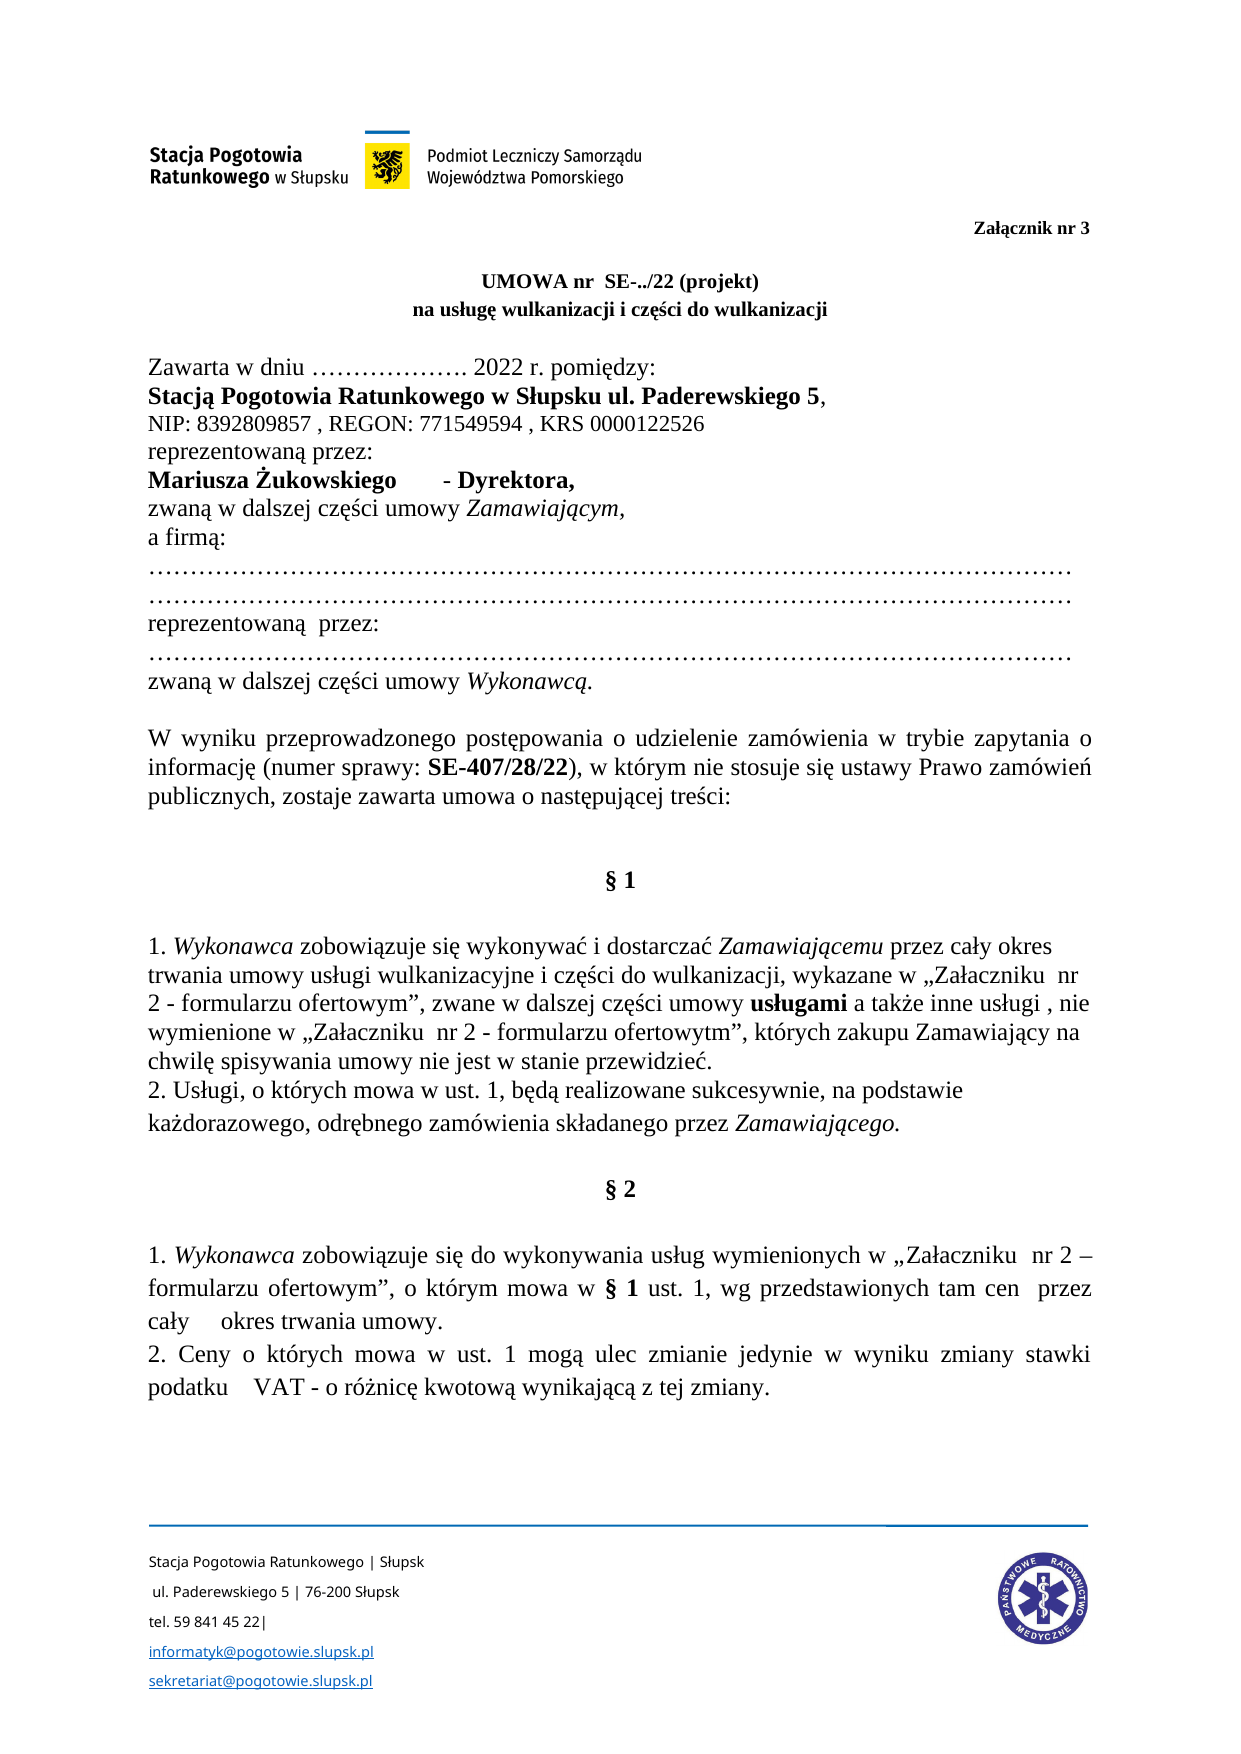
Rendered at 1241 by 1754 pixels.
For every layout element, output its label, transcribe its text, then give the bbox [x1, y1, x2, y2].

text NIP: 8392809857 , REGON: 771549594 , KRS 0000122526 [148, 409, 1093, 436]
text reprezentowaną przez: [148, 608, 1093, 637]
text reprezentowaną przez: [148, 436, 1093, 465]
text na usługę wulkanizacji i części do wulkanizacji [148, 297, 1093, 321]
text Załącznik nr 3 [148, 217, 1093, 238]
text W wyniku przeprowadzonego postępowania o udzielenie zamówienia w trybie zapytania o informację (numer sprawy: SE-407/28/22), w którym nie stosuje się ustawy Prawo zamówień publicznych, zostaje zawarta umowa o następującej treści: [148, 723, 1093, 810]
text ………………………………………………………………………………………………… [148, 551, 1093, 580]
text 1. Wykonawca zobowiązuje się do wykonywania usług wymienionych w „Załaczniku nr 2 – formularzu ofertowym”, o którym mowa w § 1 ust. 1, wg przedstawionych tam cen przez cały okres trwania umowy. [148, 1240, 1093, 1334]
text a firmą: [148, 522, 1093, 551]
text ………………………………………………………………………………………………… [148, 637, 1093, 666]
text Zawarta w dniu ………………. 2022 r. pomiędzy: [148, 352, 1093, 381]
text zwaną w dalszej części umowy Zamawiającym, [148, 493, 1093, 522]
text Stacją Pogotowia Ratunkowego w Słupsku ul. Paderewskiego 5, [148, 381, 1093, 409]
text zwaną w dalszej części umowy Wykonawcą. [148, 666, 1093, 695]
text 1. Wykonawca zobowiązuje się wykonywać i dostarczać Zamawiającemu przez cały okres trwania umowy usługi wulkanizacyjne i części do wulkanizacji, wykazane w „Załaczniku nr 2 - formularzu ofertowym”, zwane w dalszej części umowy usługami a także inne usługi , nie wymienione w „Załaczniku nr 2 - formularzu ofertowytm”, których zakupu Zamawiający na chwilę spisywania umowy nie jest w stanie przewidzieć. [148, 931, 1093, 1075]
text 2. Usługi, o których mowa w ust. 1, będą realizowane sukcesywnie, na podstawie każdorazowego, odrębnego zamówienia składanego przez Zamawiającego. [148, 1075, 1093, 1136]
picture [147, 130, 642, 189]
text 2. Ceny o których mowa w ust. 1 mogą ulec zmianie jedynie w wyniku zmiany stawki podatku VAT - o różnicę kwotową wynikającą z tej zmiany. [148, 1339, 1093, 1401]
text § 2 [148, 1174, 1093, 1202]
text UMOWA nr SE-../22 (projekt) [148, 269, 1093, 293]
text ………………………………………………………………………………………………… [148, 580, 1093, 608]
picture [995, 1550, 1088, 1646]
text Mariusza Żukowskiego - Dyrektora, [148, 465, 1093, 493]
text § 1 [148, 865, 1093, 894]
